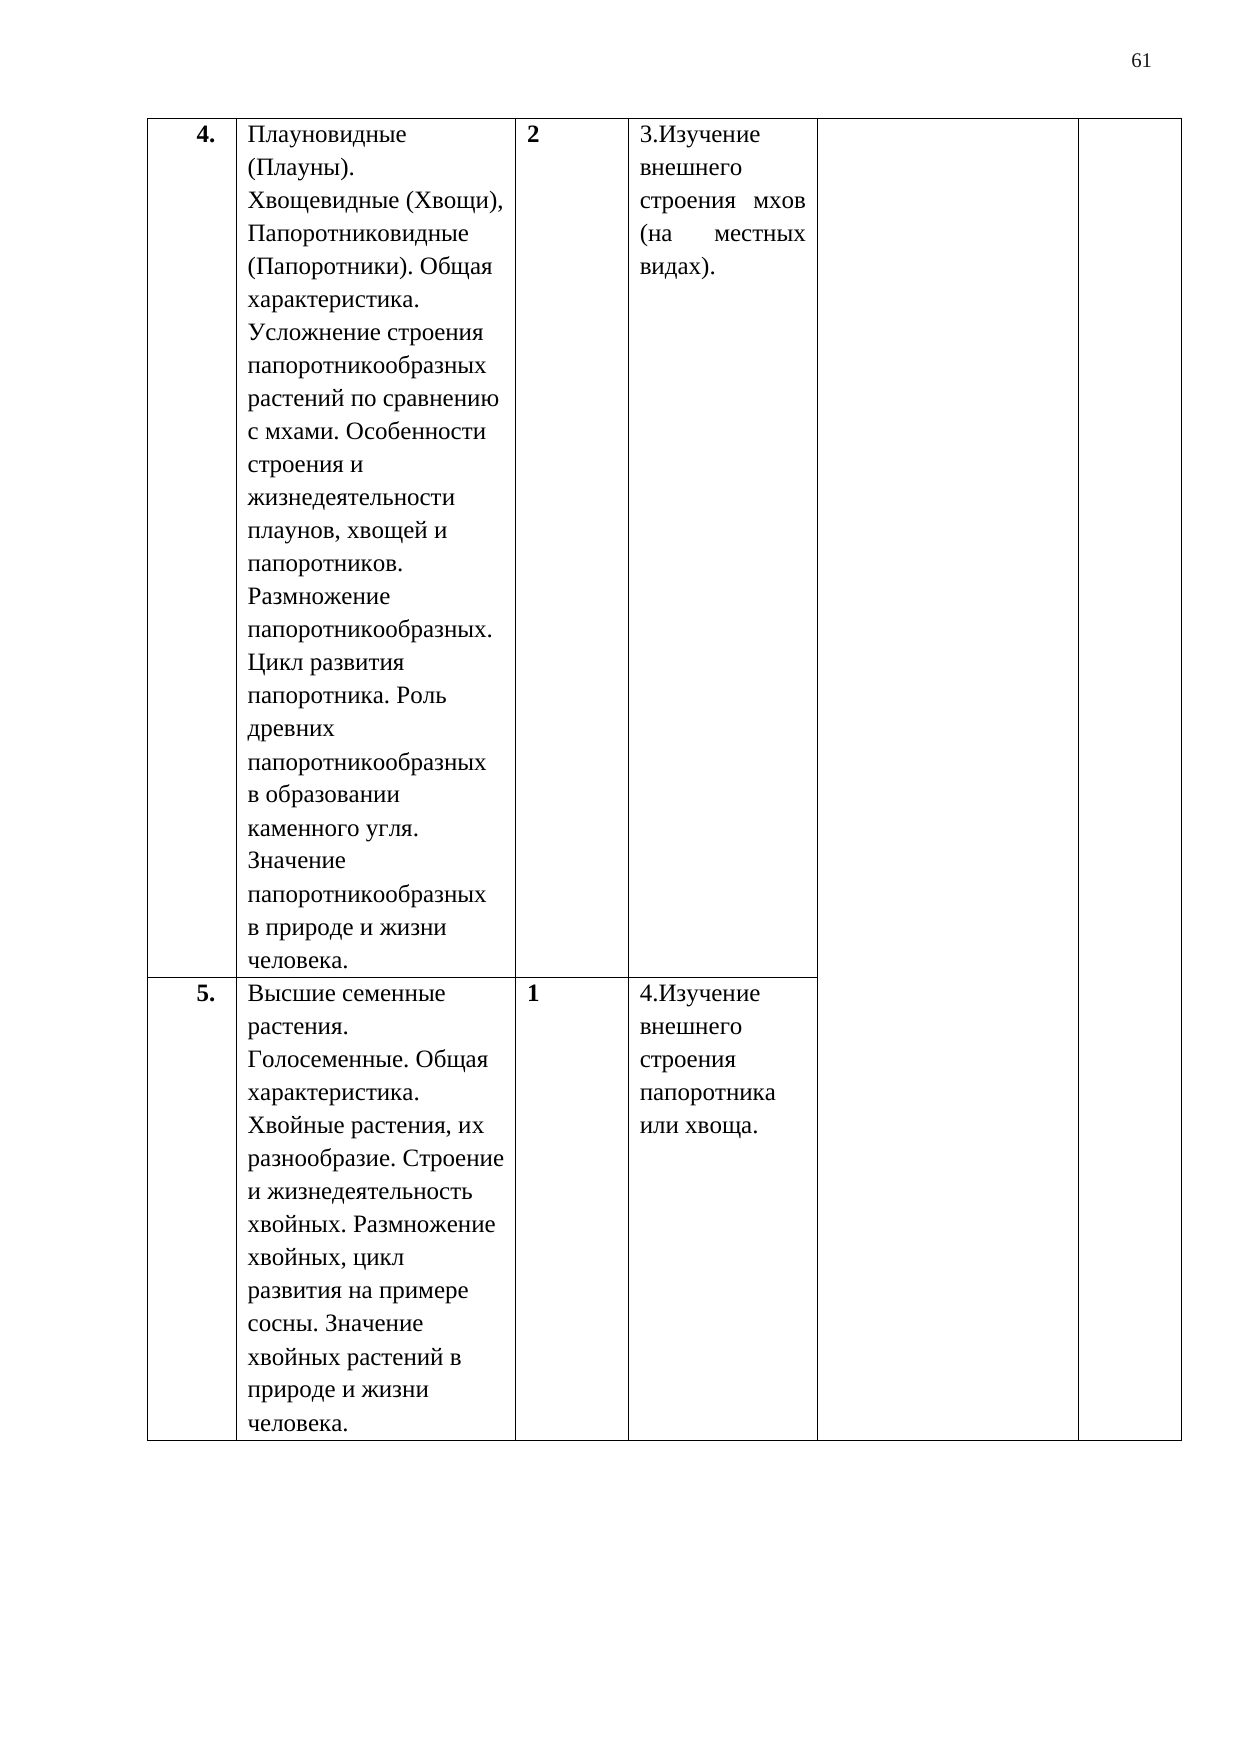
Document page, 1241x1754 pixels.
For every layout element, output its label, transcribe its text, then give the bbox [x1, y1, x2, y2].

table_cell Высшие семенные растения. Голосеменные. Общая характеристика. Хвойные растения, их разнообразие. Строение и жизнедеятельность хвойных. Размножение хвойных, цикл развития на примере сосны. Значение хвойных растений в природе и жизни человека. [237, 978, 515, 1440]
table_cell Плауновидные (Плауны). Хвощевидные (Хвощи), Папоротниковидные (Папоротники). Общая характеристика. Усложнение строения папоротникообразных растений по сравнению с мхами. Особенности строения и жизнедеятельности плаунов, хвощей и папоротников. Размножение папоротникообразных. Цикл развития папоротника. Роль древних папоротникообразных в образовании каменного угля. Значение папоротникообразных в природе и жизни человека. [237, 119, 515, 977]
table_cell 4.Изучение внешнего строения папоротника или хвоща. [629, 978, 817, 1440]
table_cell [1079, 119, 1181, 1440]
table_cell 2 [516, 119, 628, 977]
table_cell 3.Изучение внешнего строения мхов (на местных видах). [629, 119, 817, 977]
table_cell [148, 978, 236, 1440]
table_cell [148, 119, 236, 977]
table_cell 1 [516, 978, 628, 1440]
